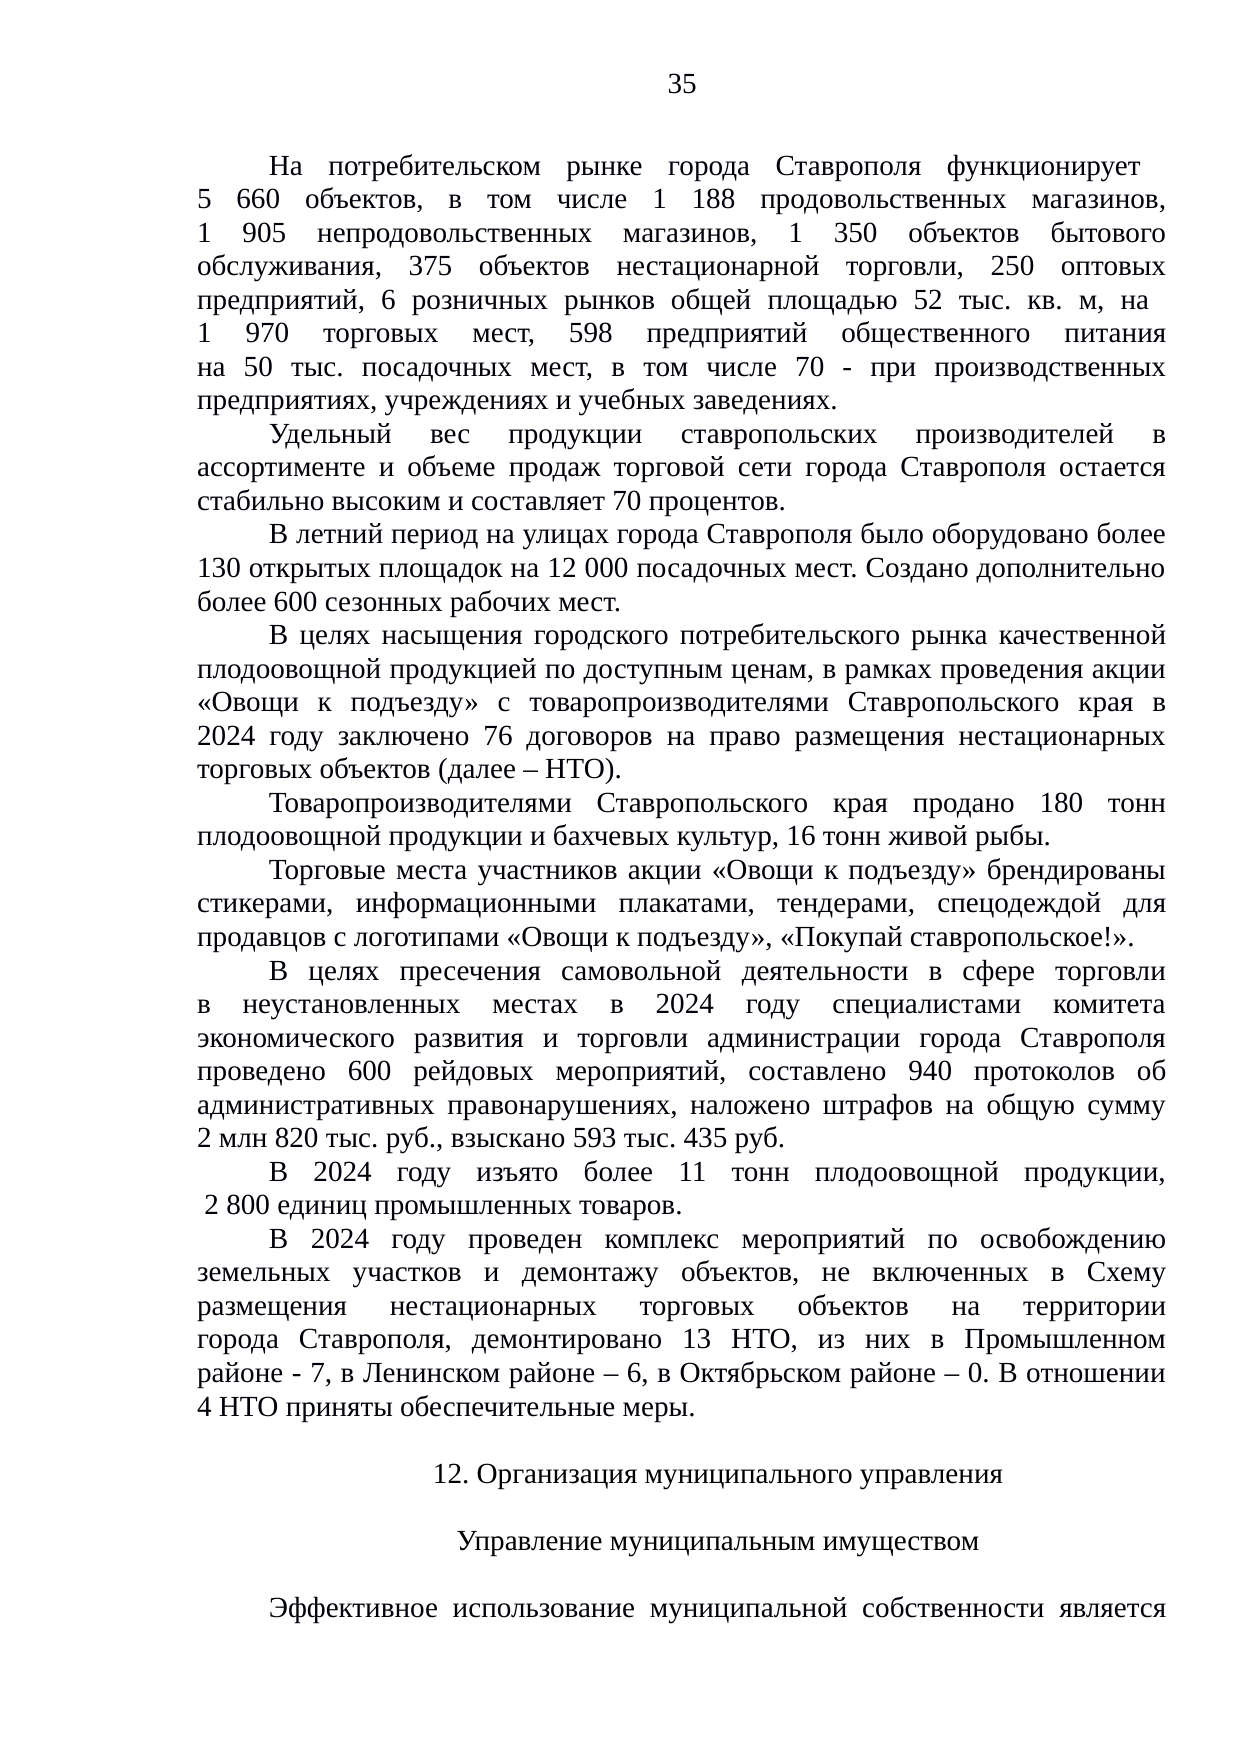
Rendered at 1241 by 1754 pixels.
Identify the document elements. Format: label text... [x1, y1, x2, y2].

text В целях насыщения городского потребительского рынка качественной плодоовощной продукцией по доступным ценам, в рамках проведения акции «Овощи к подъезду» с товаропроизводителями Ставропольского края в 2024 году заключено 76 договоров на право размещения нестационарных торговых объектов (далее – НТО). [197, 617, 1167, 785]
text Товаропроизводителями Ставропольского края продано 180 тонн плодоовощной продукции и бахчевых культур, 16 тонн живой рыбы. [197, 785, 1167, 852]
text В летний период на улицах города Ставрополя было оборудовано более 130 открытых площадок на 12 000 посадочных мест. Создано дополнительно более 600 сезонных рабочих мест. [197, 517, 1167, 617]
text Торговые места участников акции «Овощи к подъезду» брендированы стикерами, информационными плакатами, тендерами, спецодеждой для продавцов с логотипами «Овощи к подъезду», «Покупай ставропольское!». [197, 852, 1167, 953]
text 12. Организация муниципального управления [197, 1456, 1167, 1489]
text В 2024 году проведен комплекс мероприятий по освобождению земельных участков и демонтажу объектов, не включенных в Схему размещения нестационарных торговых объектов на территории города Ставрополя, демонтировано 13 НТО, из них в Промышленном районе - 7, в Ленинском районе – 6, в Октябрьском районе – 0. В отношении 4 НТО приняты обеспечительные меры. [197, 1221, 1167, 1422]
text Управление муниципальным имуществом [197, 1523, 1167, 1556]
text В целях пресечения самовольной деятельности в сфере торговли в неустановленных местах в 2024 году специалистами комитета экономического развития и торговли администрации города Ставрополя проведено 600 рейдовых мероприятий, составлено 940 протоколов об административных правонарушениях, наложено штрафов на общую сумму 2 млн 820 тыс. руб., взыскано 593 тыс. 435 руб. [197, 953, 1167, 1154]
text В 2024 году изъято более 11 тонн плодоовощной продукции, 2 800 единиц промышленных товаров. [197, 1154, 1167, 1221]
text Удельный вес продукции ставропольских производителей в ассортименте и объеме продаж торговой сети города Ставрополя остается стабильно высоким и составляет 70 процентов. [197, 416, 1167, 517]
text На потребительском рынке города Ставрополя функционирует 5 660 объектов, в том числе 1 188 продовольственных магазинов, 1 905 непродовольственных магазинов, 1 350 объектов бытового обслуживания, 375 объектов нестационарной торговли, 250 оптовых предприятий, 6 розничных рынков общей площадью 52 тыс. кв. м, на 1 970 торговых мест, 598 предприятий общественного питания на 50 тыс. посадочных мест, в том числе 70 - при производственных предприятиях, учреждениях и учебных заведениях. [197, 148, 1167, 416]
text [197, 1590, 1167, 1623]
